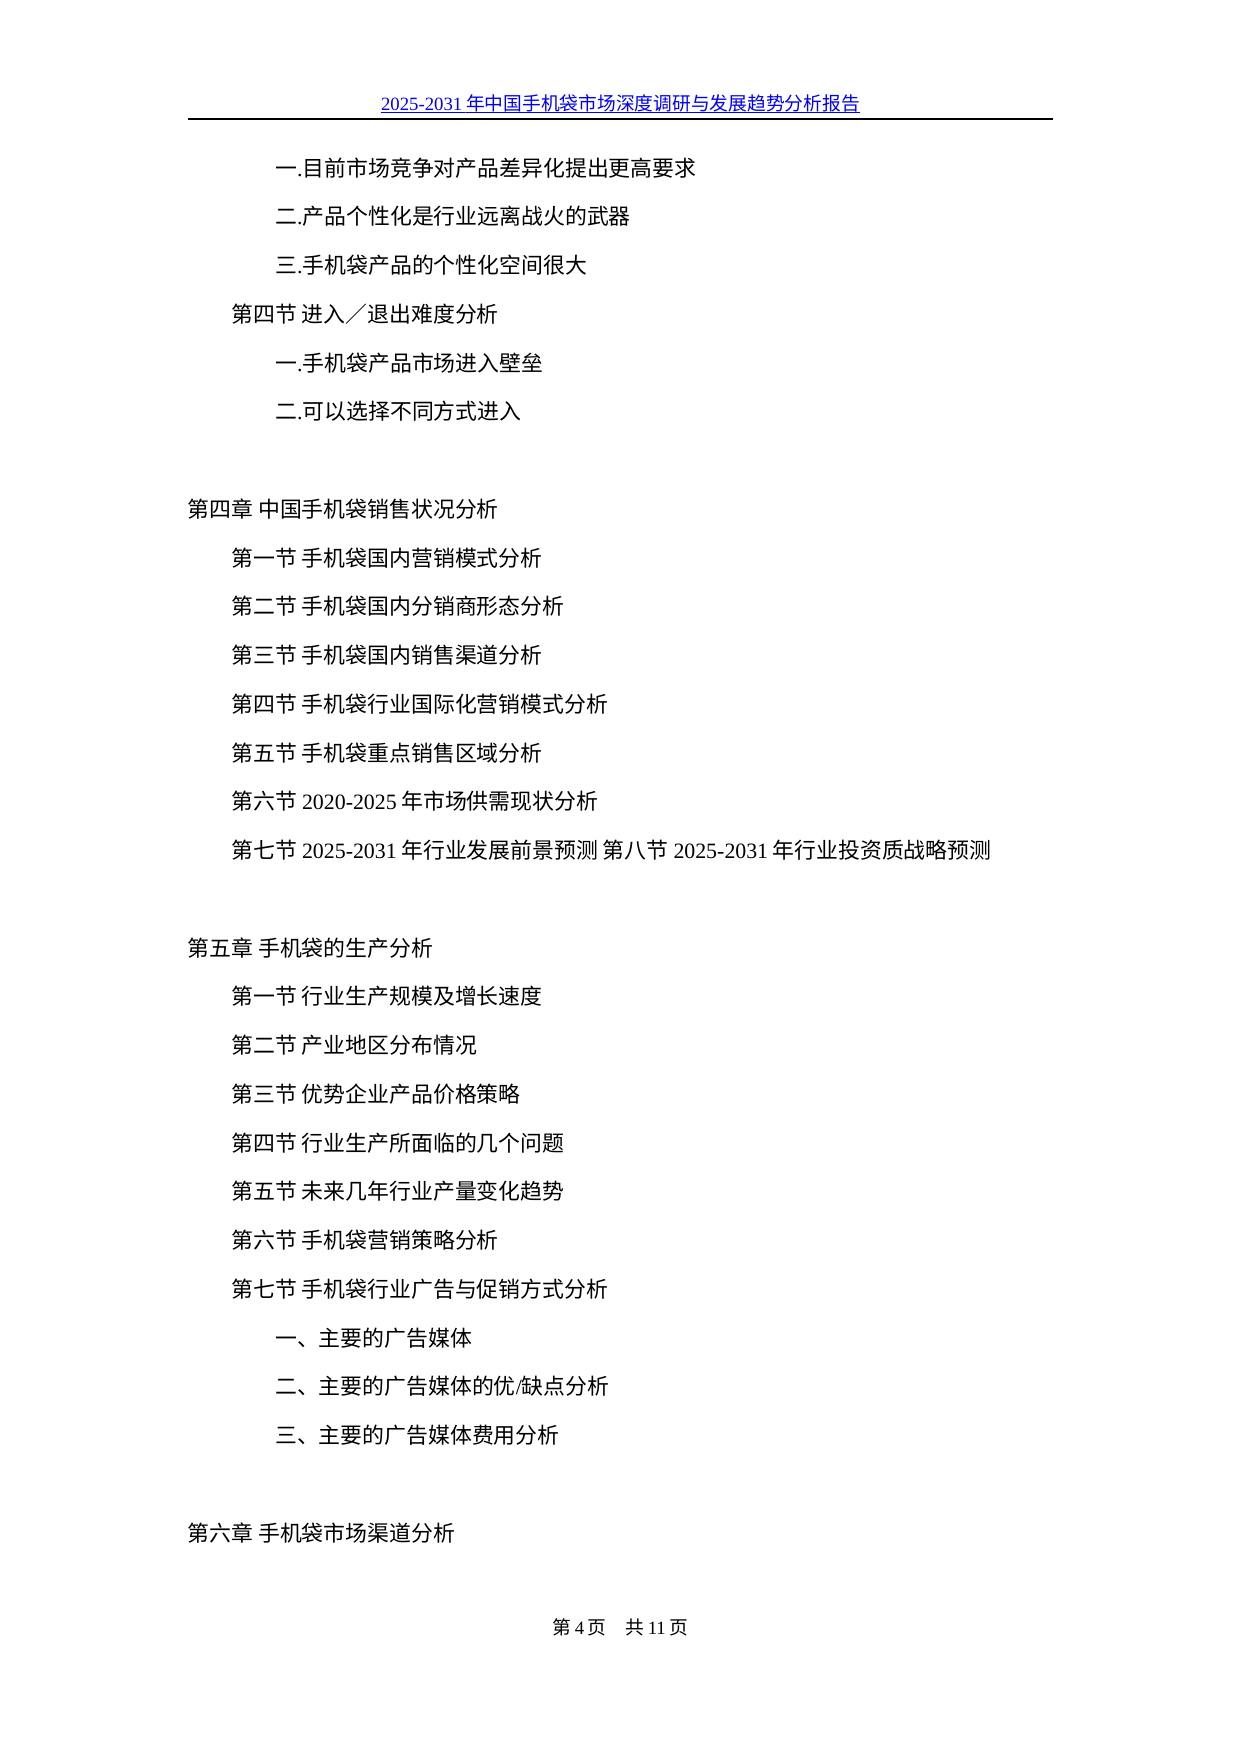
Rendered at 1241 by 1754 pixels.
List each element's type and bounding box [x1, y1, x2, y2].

text [187, 150, 1053, 1548]
